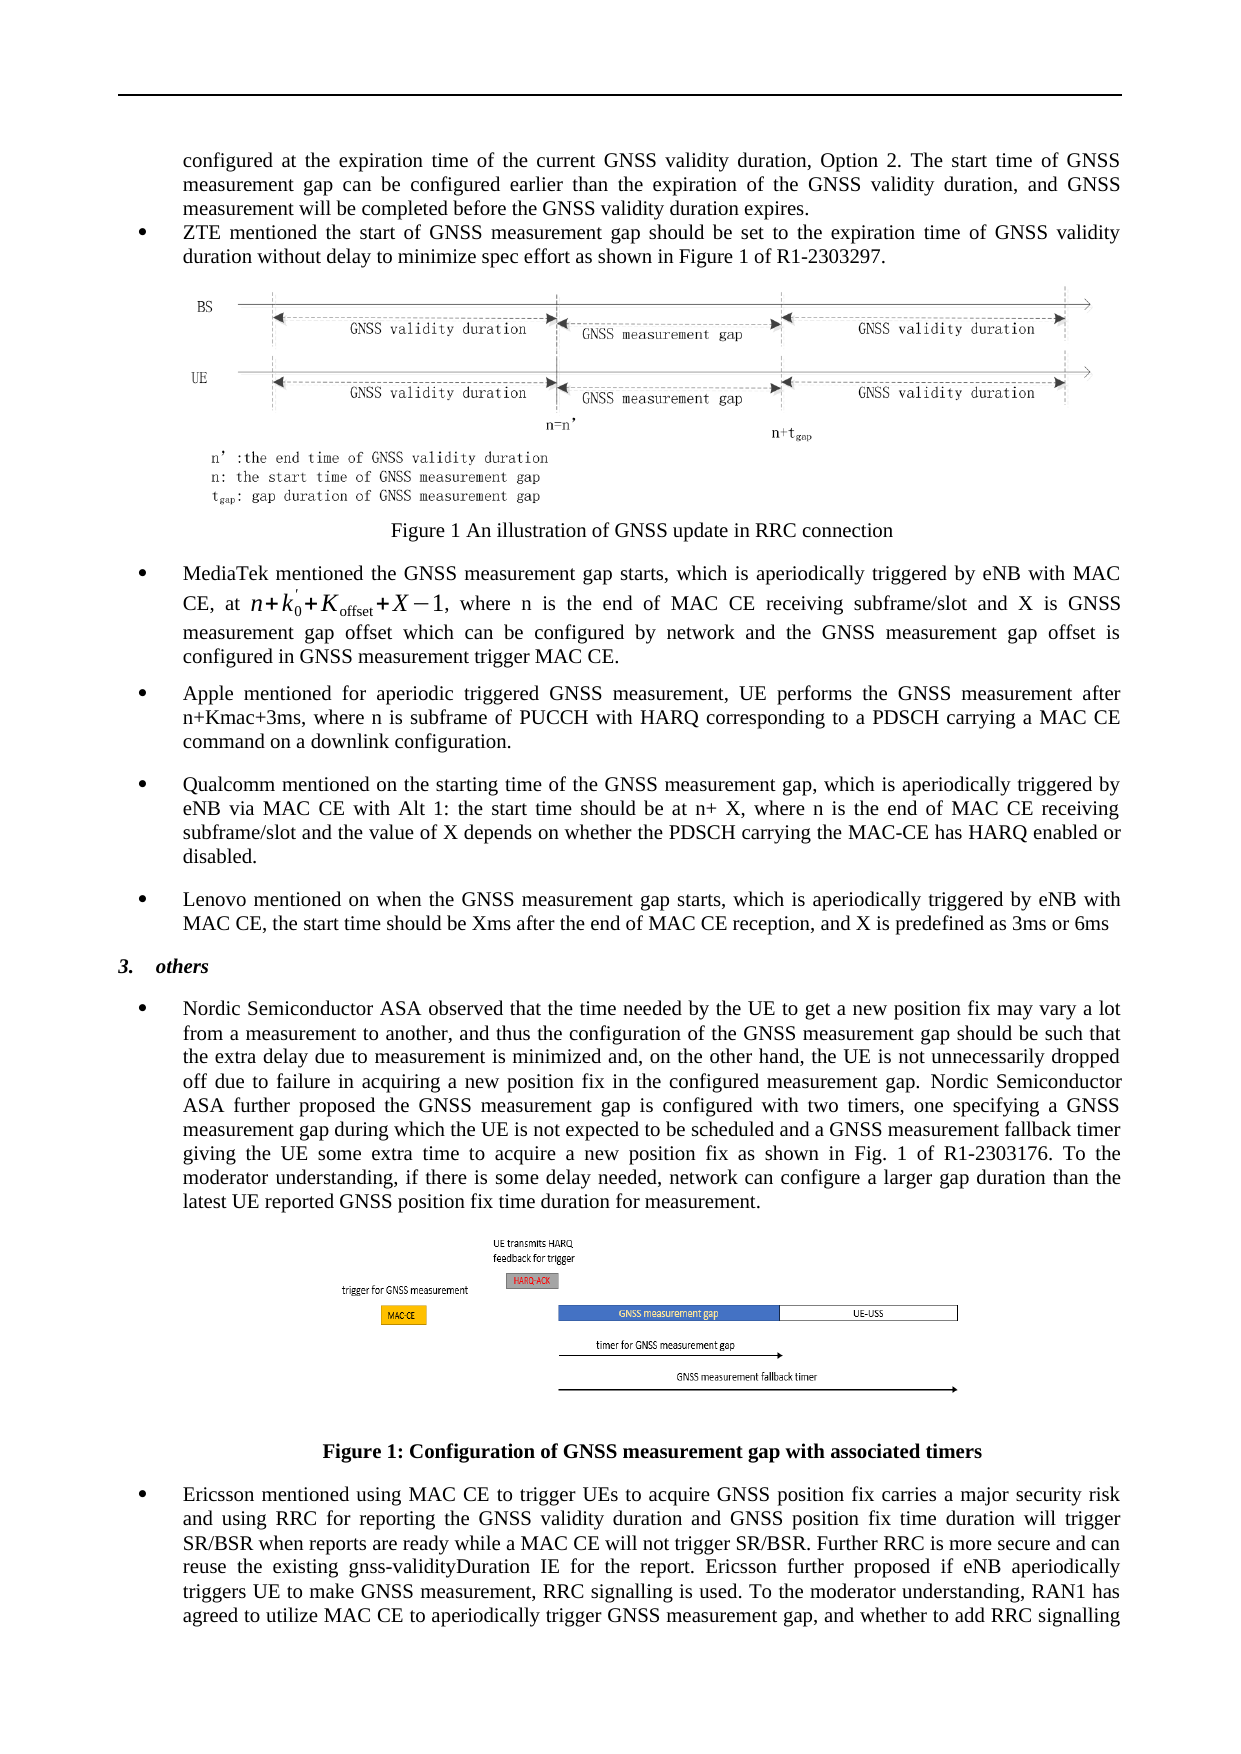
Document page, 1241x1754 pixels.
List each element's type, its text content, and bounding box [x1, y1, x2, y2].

list Figure 1: Configuration of GNSS measurement gap with associated timers [183, 1439, 1122, 1463]
list Lenovo mentioned on when the GNSS measurement gap starts, which is aperiodically triggered by eNB with MAC CE, the start time should be Xms after the end of MAC CE reception, and X is predefined as 3ms or 6ms [139, 887, 1122, 935]
text Figure 1 An illustration of GNSS update in RRC connection [162, 518, 1122, 542]
list Apple mentioned for aperiodic triggered GNSS measurement, UE performs the GNSS measurement after n+Kmac+3ms, where n is subframe of PUCCH with HARQ corresponding to a PDSCH carrying a MAC CE command on a downlink configuration. [139, 681, 1122, 753]
list Qualcomm mentioned on the starting time of the GNSS measurement gap, which is aperiodically triggered by eNB via MAC CE with Alt 1: the start time should be at n+ X, where n is the end of MAC CE receiving subframe/slot and the value of X depends on whether the PDSCH carrying the MAC-CE has HARQ enabled or disabled. [139, 772, 1122, 868]
list others [118, 953, 1122, 978]
list ZTE mentioned the start of GNSS measurement gap should be set to the expiration time of GNSS validity duration without delay to minimize spec effort as shown in Figure 1 of R1-2303297. [139, 220, 1122, 268]
list Nordic Semiconductor ASA observed that the time needed by the UE to get a new position fix may vary a lot from a measurement to another, and thus the configuration of the GNSS measurement gap should be such that the extra delay due to measurement is minimized and, on the other hand, the UE is not unnecessarily dropped off due to failure in acquiring a new position fix in the configured measurement gap. Nordic Semiconductor ASA further proposed the GNSS measurement gap is configured with two timers, one specifying a GNSS measurement gap during which the UE is not expected to be scheduled and a GNSS measurement fallback timer giving the UE some extra time to acquire a new position fix as shown in Fig. 1 of R1-2303176. To the moderator understanding, if there is some delay needed, network can configure a larger gap duration than the latest UE reported GNSS position fix time duration for measurement. [139, 996, 1122, 1213]
list MediaTek mentioned the GNSS measurement gap starts, which is aperiodically triggered by eNB with MAC CE, at , where n is the end of MAC CE receiving subframe/slot and X is GNSS measurement gap offset which can be configured by network and the GNSS measurement gap offset is configured in GNSS measurement trigger MAC CE. [139, 561, 1122, 668]
picture [191, 286, 1093, 506]
picture [326, 1231, 979, 1421]
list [139, 148, 1122, 220]
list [139, 1482, 1122, 1627]
